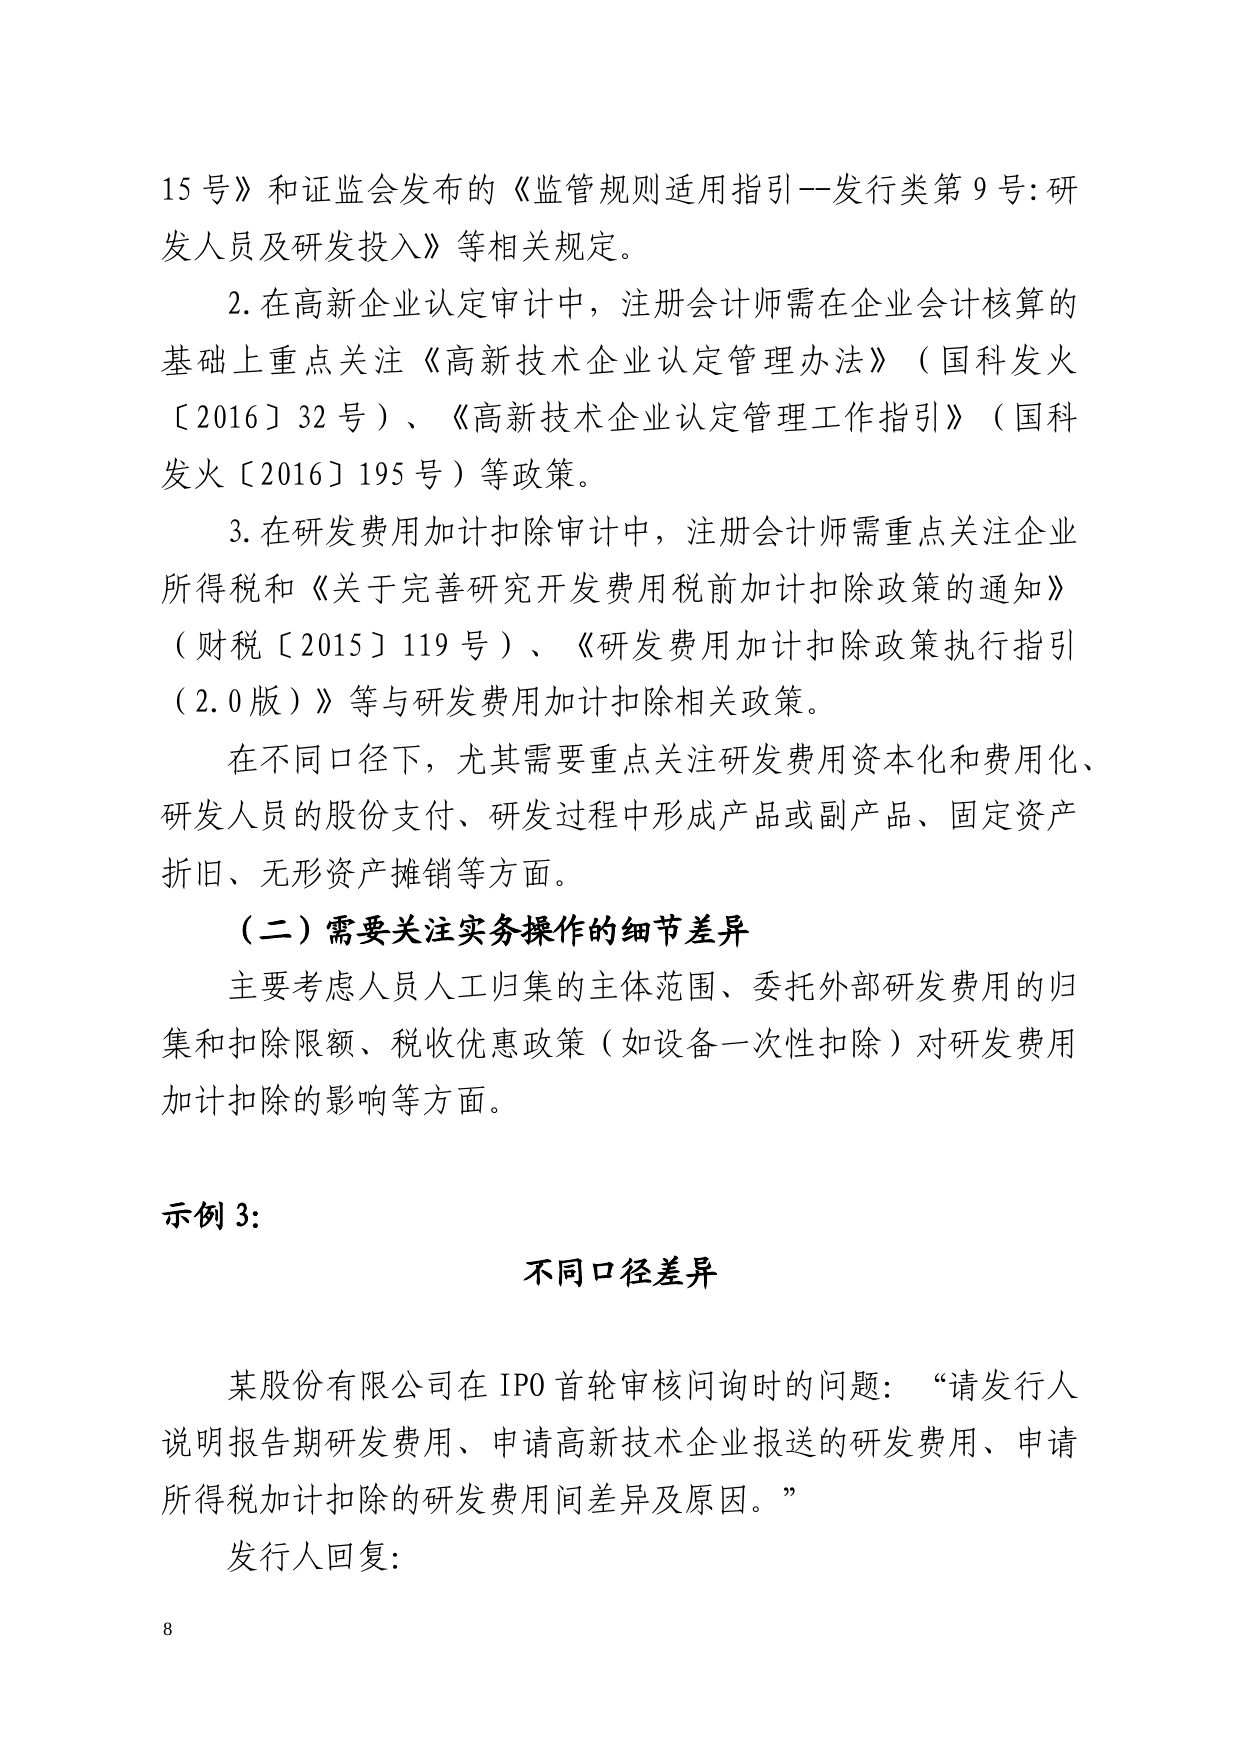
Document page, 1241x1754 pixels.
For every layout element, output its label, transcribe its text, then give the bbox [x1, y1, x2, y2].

text 示例3： [160, 1193, 1080, 1231]
text 不同口径差异 [160, 1250, 1080, 1288]
text 2.在高新企业认定审计中，注册会计师需在企业会计核算的基础上重点关注《高新技术企业认定管理办法》（国科发火〔2016〕32号）、《高新技术企业认定管理工作指引》（国科发火〔2016〕195号）等政策。 [160, 282, 1080, 491]
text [160, 168, 1080, 263]
text 在不同口径下，尤其需要重点关注研发费用资本化和费用化、研发人员的股份支付、研发过程中形成产品或副产品、固定资产折旧、无形资产摊销等方面。 [160, 738, 1080, 889]
text （二）需要关注实务操作的细节差异 [160, 908, 1080, 947]
text 主要考虑人员人工归集的主体范围、委托外部研发费用的归集和扣除限额、税收优惠政策（如设备一次性扣除）对研发费用加计扣除的影响等方面。 [160, 966, 1080, 1117]
text 某股份有限公司在IPO首轮审核问询时的问题：“请发行人说明报告期研发费用、申请高新技术企业报送的研发费用、申请所得税加计扣除的研发费用间差异及原因。” [160, 1364, 1080, 1516]
text 3.在研发费用加计扣除审计中，注册会计师需重点关注企业所得税和《关于完善研究开发费用税前加计扣除政策的通知》（财税〔2015〕119号）、《研发费用加计扣除政策执行指引（2.0版）》等与研发费用加计扣除相关政策。 [160, 510, 1080, 719]
text 发行人回复： [160, 1535, 1080, 1573]
